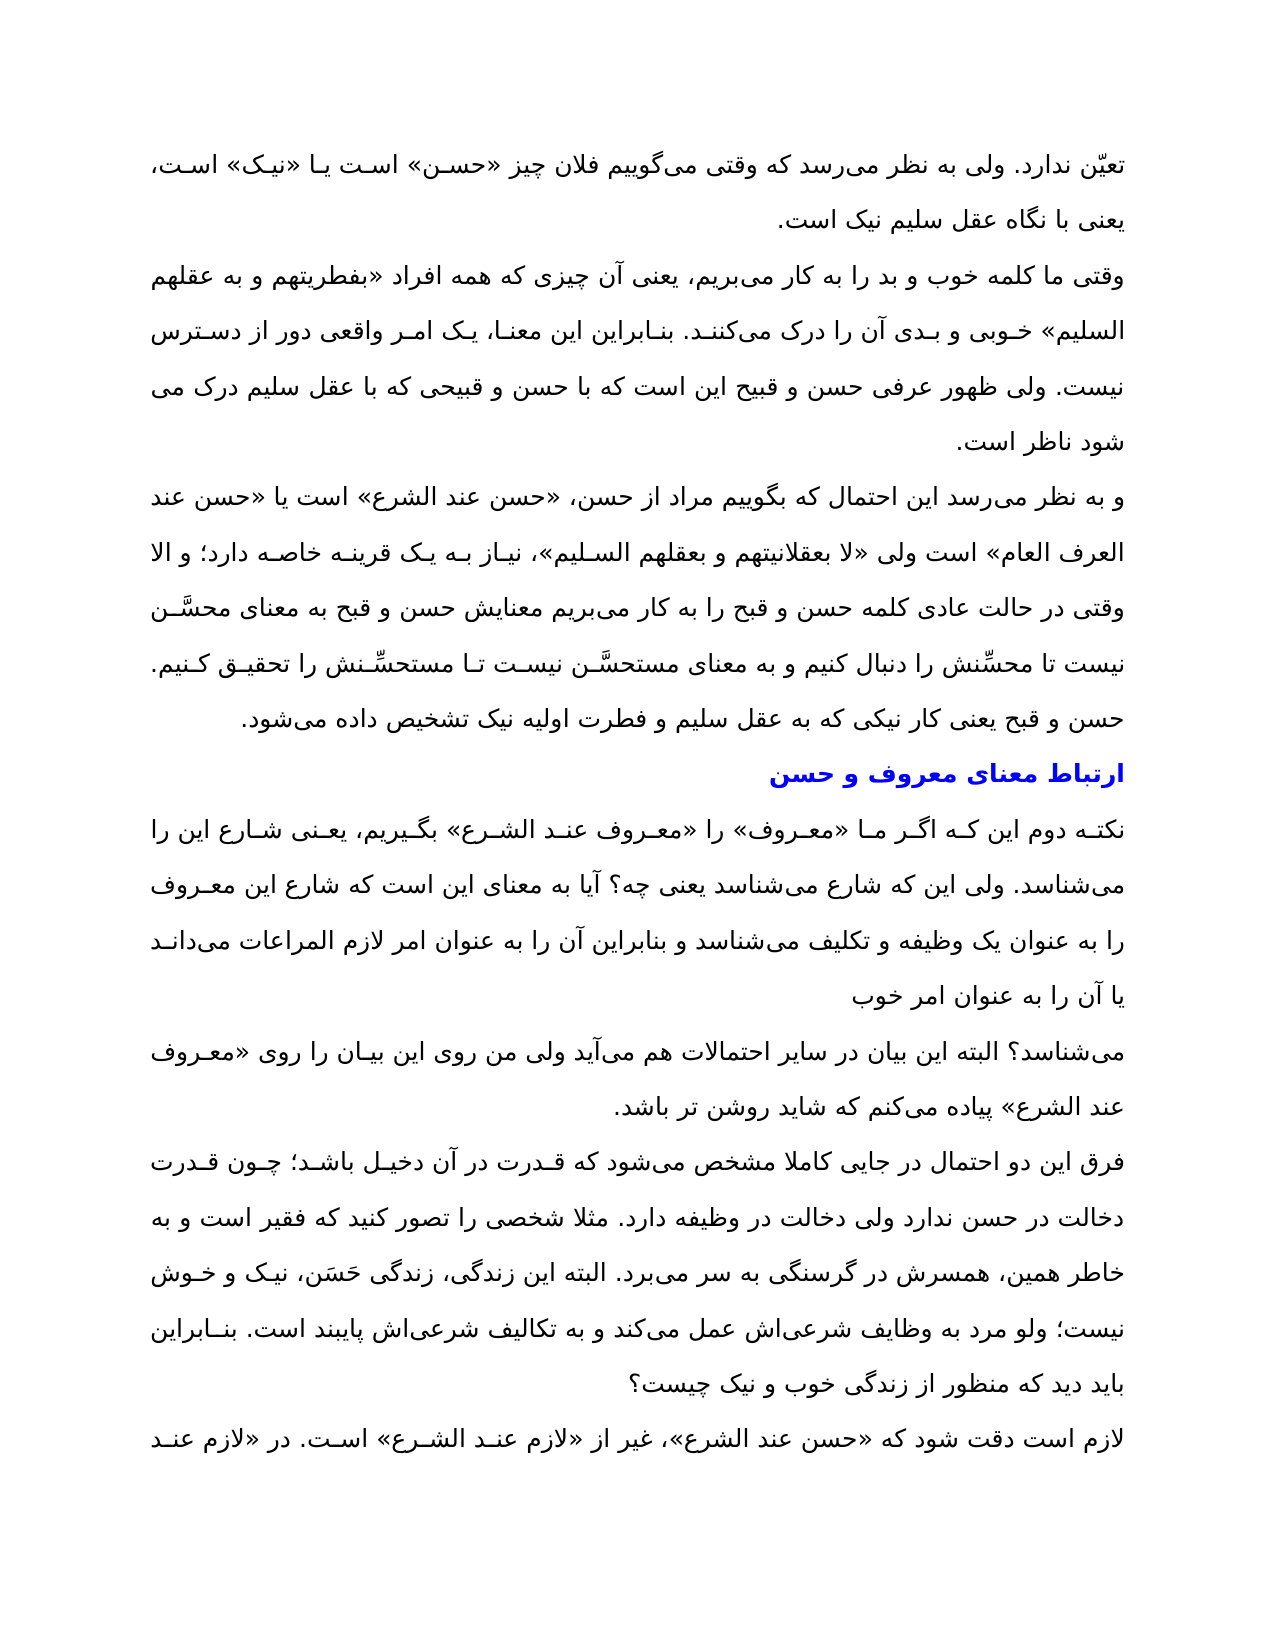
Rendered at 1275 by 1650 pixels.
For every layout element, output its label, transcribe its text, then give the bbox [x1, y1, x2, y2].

text می‌شناسد؟ البته این بیان در سایر احتمالات هم می‌آید ولی من روی این بیان را روی «معروف عند الشرع» پیاده می‌کنم که شاید روشن تر باشد. [150, 1037, 1125, 1121]
text وقتی ما کلمه خوب و بد را به کار می‌بریم، یعنی آن چیزی که همه افراد «بفطریتهم و به عقلهم السلیم» خوبی و بدی آن را درک می‌کنند. بنابراین این معنا، یک امر واقعی دور از دسترس نیست. ولی ظهور عرفی حسن و قبیح این است که با حسن و قبیحی که با عقل سلیم درک می شود ناظر است. [150, 261, 1125, 456]
text ارتباط معنای معروف و حسن [150, 759, 1125, 789]
text و به نظر می‌رسد این احتمال که بگوییم مراد از حسن، «حسن عند الشرع» است یا «حسن عند العرف العام» است ولی «لا بعقلانیتهم و بعقلهم السلیم»، نیاز به یک قرینه خاصه دارد؛ و الا وقتی در حالت عادی کلمه حسن و قبح را به کار می‌بریم معنایش حسن و قبح به معنای محسَّن نیست تا محسِّنش را دنبال کنیم و به معنای مستحسَّن نیست تا مستحسِّنش را تحقیق کنیم. حسن و قبح یعنی کار نیکی که به عقل سلیم و فطرت اولیه نیک تشخیص داده می‌شود. [150, 482, 1125, 733]
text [150, 150, 1125, 234]
text نکته دوم این که اگر ما «معروف» را «معروف عند الشرع» بگیریم، یعنی شارع این را می‌شناسد. ولی این که شارع می‌شناسد یعنی چه؟ آیا به معنای این است که شارع این معروف را به عنوان یک وظیفه و تکلیف می‌شناسد و بنابراین آن را به عنوان امر لازم المراعات می‌داند یا آن را به عنوان امر خوب [150, 815, 1125, 1010]
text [150, 1424, 1125, 1454]
text فرق این دو احتمال در جایی کاملا مشخص می‌شود که قدرت در آن دخیل باشد؛ چون قدرت دخالت در حسن ندارد ولی دخالت در وظیفه دارد. مثلا شخصی را تصور کنید که فقیر است و به خاطر همین، همسرش در گرسنگی به سر می‌برد. البته این زندگی، زندگی حَسَن، نیک و خوش نیست؛ ولو مرد به وظایف شرعی‌اش عمل می‌کند و به تکالیف شرعی‌اش پایبند است. بنابراین باید دید که منظور از زندگی خوب و نیک چیست؟ [150, 1147, 1125, 1398]
